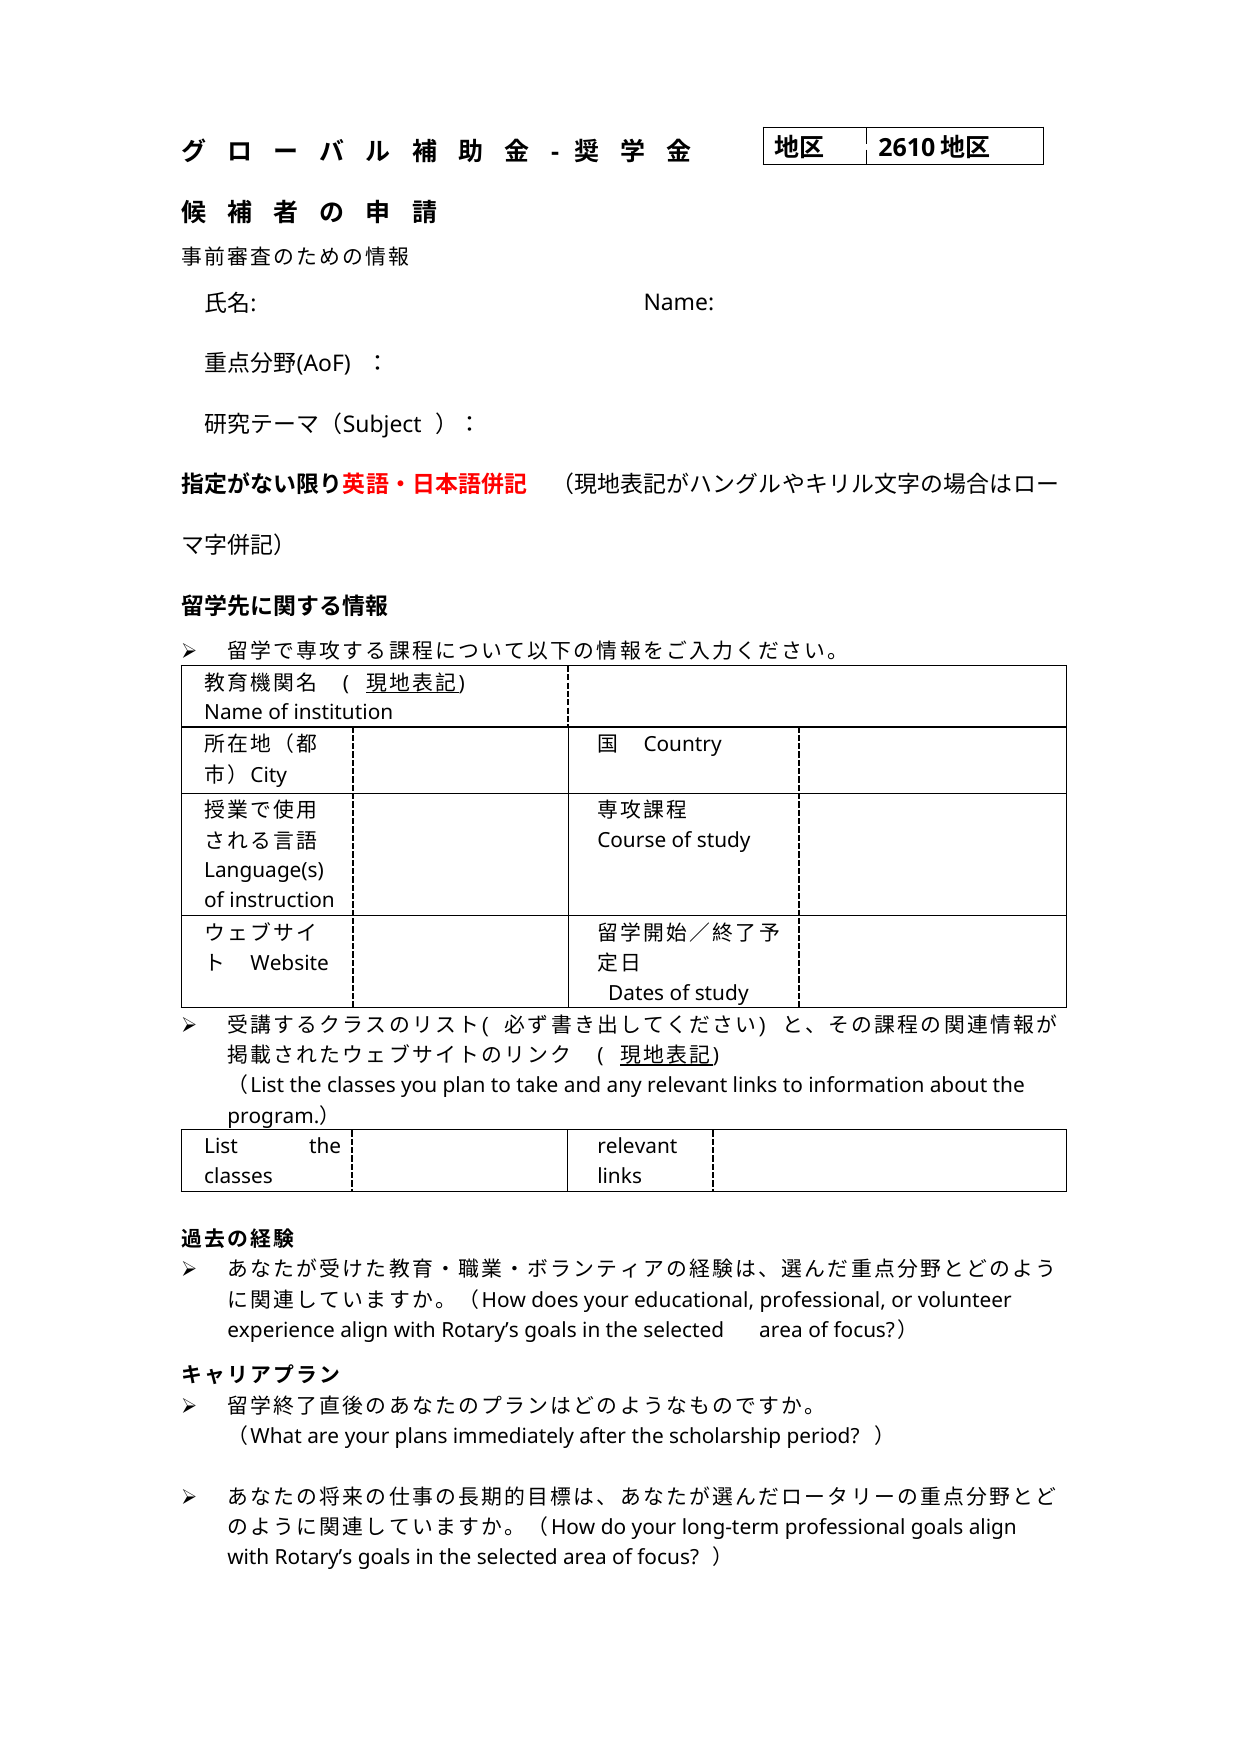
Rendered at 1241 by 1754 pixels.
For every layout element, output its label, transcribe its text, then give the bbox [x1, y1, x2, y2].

table_cell 研究テーマ（Subject）： [181, 392, 1067, 453]
table_cell 専攻課程 Course of study [569, 794, 799, 915]
list 受講するクラスのリスト(必ず書き出してください)と、その課程の関連情報が掲載されたウェブサイトのリンク (現地表記) [181, 1008, 1059, 1069]
text （What are your plans immediately after the scholarship period?） [224, 1419, 1059, 1449]
text 事前審査のための情報 [181, 240, 1059, 271]
table_cell [799, 794, 1066, 915]
text キャリアプラン [181, 1359, 1059, 1389]
table_cell [353, 916, 568, 1007]
list 留学で専攻する課程について以下の情報をご入力ください。 [181, 634, 1059, 665]
table_cell [799, 728, 1066, 793]
table_cell 所在地（都市）City [182, 728, 353, 793]
table_header [352, 1130, 567, 1191]
list 留学終了直後のあなたのプランはどのようなものですか。 [181, 1389, 1059, 1419]
table_cell 授業で使用される言語 Language(s) of instruction [182, 794, 353, 915]
table_header [568, 666, 1066, 726]
table_cell [353, 728, 568, 793]
table_header relevant links [568, 1130, 713, 1191]
text 留学先に関する情報 [181, 574, 1059, 634]
table_cell ウェブサイト Website [182, 916, 353, 1007]
table_header 地区 [764, 128, 867, 164]
table_header 教育機関名 (現地表記) Name of institution [182, 666, 568, 726]
table_header 2610地区 [867, 128, 1043, 164]
table_cell 留学開始／終了予定日 Dates of study [569, 916, 799, 1007]
table_header [713, 1130, 1066, 1191]
text 過去の経験 [181, 1222, 1059, 1253]
table_cell 重点分野(AoF)： [181, 331, 1067, 392]
table_header 氏名: [181, 271, 623, 331]
list あなたが受けた教育・職業・ボランティアの経験は、選んだ重点分野とどのように関連していますか。（How does your educational, professional, or volunteer experience align with Rotary’s goals in the selected area of focus?） [181, 1253, 1059, 1343]
table_cell [799, 916, 1066, 1007]
text （List the classes you plan to take and any relevant links to information about the program.） [225, 1069, 1059, 1129]
table_cell [353, 794, 568, 915]
table_header List the classes [182, 1130, 352, 1191]
text 指定がない限り英語・日本語併記 （現地表記がハングルやキリル文字の場合はローマ字併記） [181, 453, 1059, 574]
list あなたの将来の仕事の長期的目標は、あなたが選んだロータリーの重点分野とどのように関連していますか。（How do your long-term professional goals align with Rotary’s goals in the selected area of focus?） [181, 1480, 1059, 1571]
table_cell 国 Country [569, 728, 799, 793]
text グローバル補助金-奨学金候補者の申請 [181, 119, 1059, 240]
table_header Name: [623, 271, 1067, 331]
